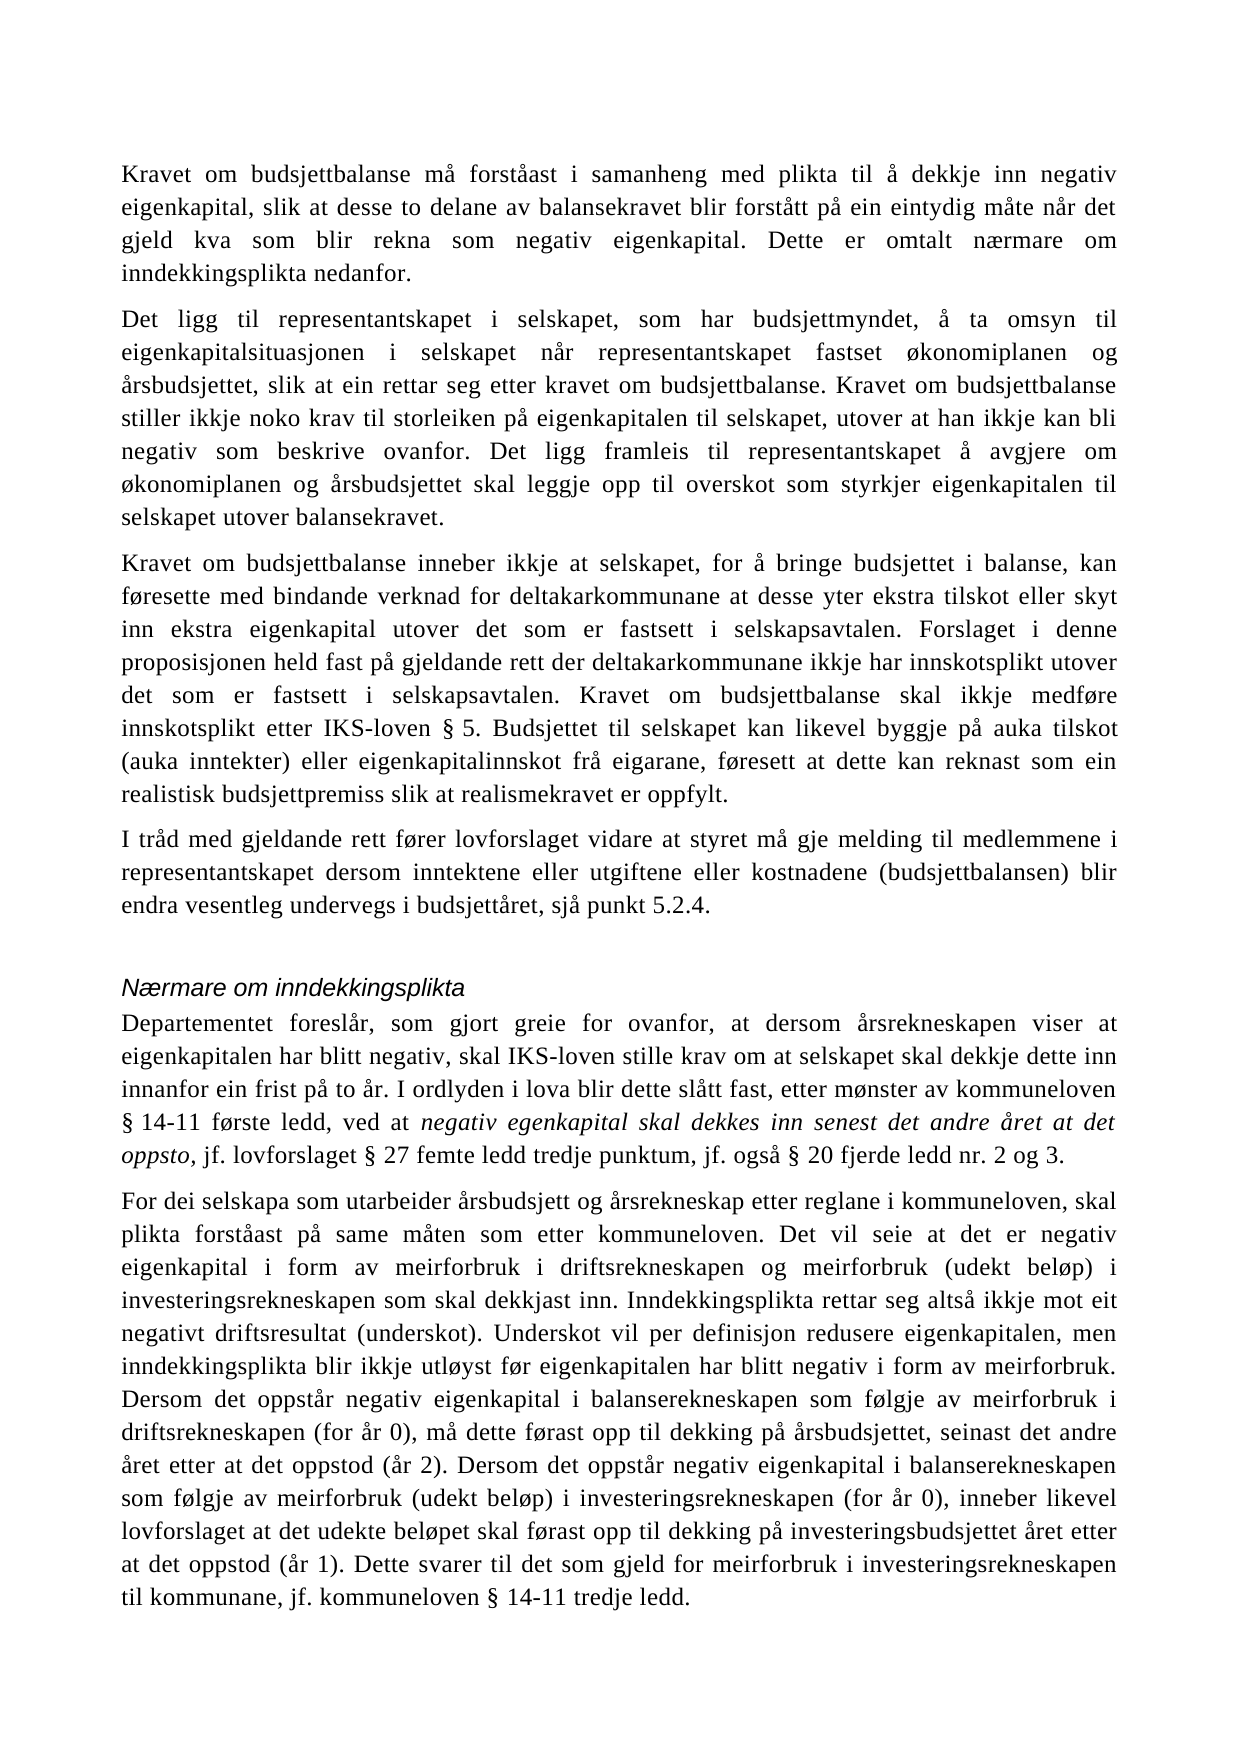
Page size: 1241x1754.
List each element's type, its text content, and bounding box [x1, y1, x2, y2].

text Kravet om budsjettbalanse må forståast i samanheng med plikta til å dekkje inn negativ eigenkapital, slik at desse to delane av balansekravet blir forstått på ein eintydig måte når det gjeld kva som blir rekna som negativ eigenkapital. Dette er omtalt nærmare om inndekkingsplikta nedanfor. [121, 159, 1119, 287]
text I tråd med gjeldande rett fører lovforslaget vidare at styret må gje melding til medlemmene i representantskapet dersom inntektene eller utgiftene eller kostnadene (budsjettbalansen) blir endra vesentleg undervegs i budsjettåret, sjå punkt 5.2.4. [121, 824, 1119, 919]
text Kravet om budsjettbalanse inneber ikkje at selskapet, for å bringe budsjettet i balanse, kan føresette med bindande verknad for deltakarkommunane at desse yter ekstra tilskot eller skyt inn ekstra eigenkapital utover det som er fastsett i selskapsavtalen. Forslaget i denne proposisjonen held fast på gjeldande rett der deltakarkommunane ikkje har innskotsplikt utover det som er fastsett i selskapsavtalen. Kravet om budsjettbalanse skal ikkje medføre innskotsplikt etter IKS-loven § 5. Budsjettet til selskapet kan likevel byggje på auka tilskot (auka inntekter) eller eigenkapitalinnskot frå eigarane, føresett at dette kan reknast som ein realistisk budsjettpremiss slik at realismekravet er oppfylt. [121, 548, 1119, 808]
text Nærmare om inndekkingsplikta [121, 973, 1119, 1002]
text Departementet foreslår, som gjort greie for ovanfor, at dersom årsrekneskapen viser at eigenkapitalen har blitt negativ, skal IKS-loven stille krav om at selskapet skal dekkje dette inn innanfor ein frist på to år. I ordlyden i lova blir dette slått fast, etter mønster av kommuneloven § 14-11 første ledd, ved at negativ egenkapital skal dekkes inn senest det andre året at det oppsto, jf. lovforslaget § 27 femte ledd tredje punktum, jf. også § 20 fjerde ledd nr. 2 og 3. [121, 1008, 1119, 1169]
text Det ligg til representantskapet i selskapet, som har budsjettmyndet, å ta omsyn til eigenkapitalsituasjonen i selskapet når representantskapet fastset økonomiplanen og årsbudsjettet, slik at ein rettar seg etter kravet om budsjettbalanse. Kravet om budsjettbalanse stiller ikkje noko krav til storleiken på eigenkapitalen til selskapet, utover at han ikkje kan bli negativ som beskrive ovanfor. Det ligg framleis til representantskapet å avgjere om økonomiplanen og årsbudsjettet skal leggje opp til overskot som styrkjer eigenkapitalen til selskapet utover balansekravet. [121, 304, 1119, 531]
text For dei selskapa som utarbeider årsbudsjett og årsrekneskap etter reglane i kommuneloven, skal plikta forståast på same måten som etter kommuneloven. Det vil seie at det er negativ eigenkapital i form av meirforbruk i driftsrekneskapen og meirforbruk (udekt beløp) i investeringsrekneskapen som skal dekkjast inn. Inndekkingsplikta rettar seg altså ikkje mot eit negativt driftsresultat (underskot). Underskot vil per definisjon redusere eigenkapitalen, men inndekkingsplikta blir ikkje utløyst før eigenkapitalen har blitt negativ i form av meirforbruk. Dersom det oppstår negativ eigenkapital i balanserekneskapen som følgje av meirforbruk i driftsrekneskapen (for år 0), må dette førast opp til dekking på årsbudsjettet, seinast det andre året etter at det oppstod (år 2). Dersom det oppstår negativ eigenkapital i balanserekneskapen som følgje av meirforbruk (udekt beløp) i investeringsrekneskapen (for år 0), inneber likevel lovforslaget at det udekte beløpet skal førast opp til dekking på investeringsbudsjettet året etter at det oppstod (år 1). Dette svarer til det som gjeld for meirforbruk i investeringsrekneskapen til kommunane, jf. kommuneloven § 14-11 tredje ledd. [121, 1186, 1119, 1611]
